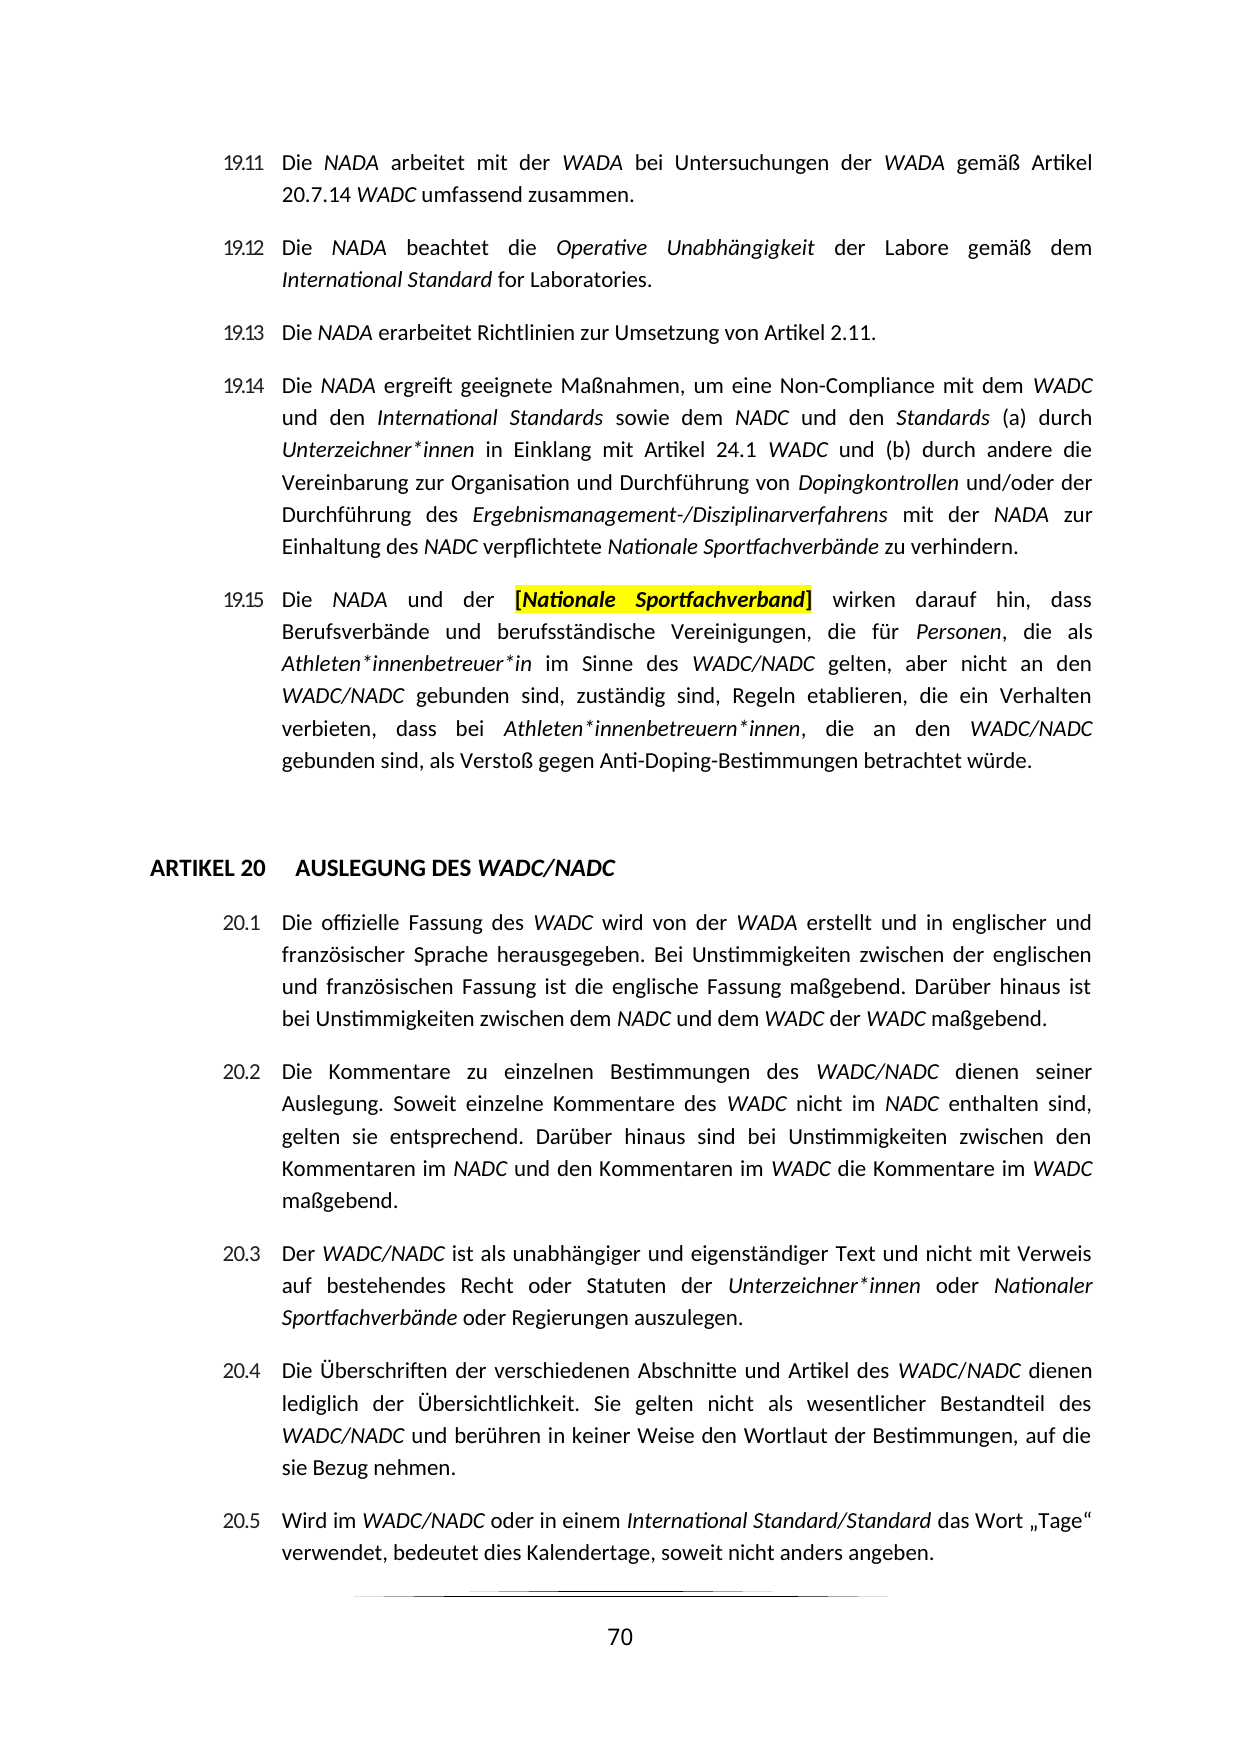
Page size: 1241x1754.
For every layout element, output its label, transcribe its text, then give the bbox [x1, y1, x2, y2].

list Wird im WADC/NADC oder in einem International Standard/Standard das Wort „Tage“ verwendet, bedeutet dies Kalendertage, soweit nicht anders angeben. [222, 1506, 1093, 1566]
list Die offizielle Fassung des WADC wird von der WADA erstellt und in englischer und französischer Sprache herausgegeben. Bei Unstimmigkeiten zwischen der englischen und französischen Fassung ist die englische Fassung maßgebend. Darüber hinaus ist bei Unstimmigkeiten zwischen dem NADC und dem WADC der WADC maßgebend. [222, 908, 1093, 1032]
list Die NADA und der [Nationale Sportfachverband] wirken darauf hin, dass Berufsverbände und berufsständische Vereinigungen, die für Personen, die als Athleten*innenbetreuer*in im Sinne des WADC/NADC gelten, aber nicht an den WADC/NADC gebunden sind, zuständig sind, Regeln etablieren, die ein Verhalten verbieten, dass bei Athleten*innenbetreuern*innen, die an den WADC/NADC gebunden sind, als Verstoß gegen Anti-Doping-Bestimmungen betrachtet würde. [222, 585, 1093, 774]
list Der WADC/NADC ist als unabhängiger und eigenständiger Text und nicht mit Verweis auf bestehendes Recht oder Statuten der Unterzeichner*innen oder Nationaler Sportfachverbände oder Regierungen auszulegen. [222, 1239, 1093, 1332]
list Die Überschriften der verschiedenen Abschnitte und Artikel des WADC/NADC dienen lediglich der Übersichtlichkeit. Sie gelten nicht als wesentlicher Bestandteil des WADC/NADC und berühren in keiner Weise den Wortlaut der Bestimmungen, auf die sie Bezug nehmen. [222, 1357, 1093, 1481]
subtitle ARTIKEL 20 AUSLEGUNG DES WADC/NADC [150, 852, 1093, 882]
list Die NADA erarbeitet Richtlinien zur Umsetzung von Artikel 2.11. [222, 318, 1093, 346]
list Die NADA beachtet die Operative Unabhängigkeit der Labore gemäß dem International Standard for Laboratories. [222, 233, 1093, 293]
list Die Kommentare zu einzelnen Bestimmungen des WADC/NADC dienen seiner Auslegung. Soweit einzelne Kommentare des WADC nicht im NADC enthalten sind, gelten sie entsprechend. Darüber hinaus sind bei Unstimmigkeiten zwischen den Kommentaren im NADC und den Kommentaren im WADC die Kommentare im WADC maßgebend. [222, 1057, 1093, 1214]
list Die NADA ergreift geeignete Maßnahmen, um eine Non-Compliance mit dem WADC und den International Standards sowie dem NADC und den Standards (a) durch Unterzeichner*innen in Einklang mit Artikel 24.1 WADC und (b) durch andere die Vereinbarung zur Organisation und Durchführung von Dopingkontrollen und/oder der Durchführung des Ergebnismanagement-/Disziplinarverfahrens mit der NADA zur Einhaltung des NADC verpflichtete Nationale Sportfachverbände zu verhindern. [222, 371, 1093, 560]
list Die NADA arbeitet mit der WADA bei Untersuchungen der WADA gemäß Artikel 20.7.14 WADC umfassend zusammen. [222, 148, 1093, 208]
